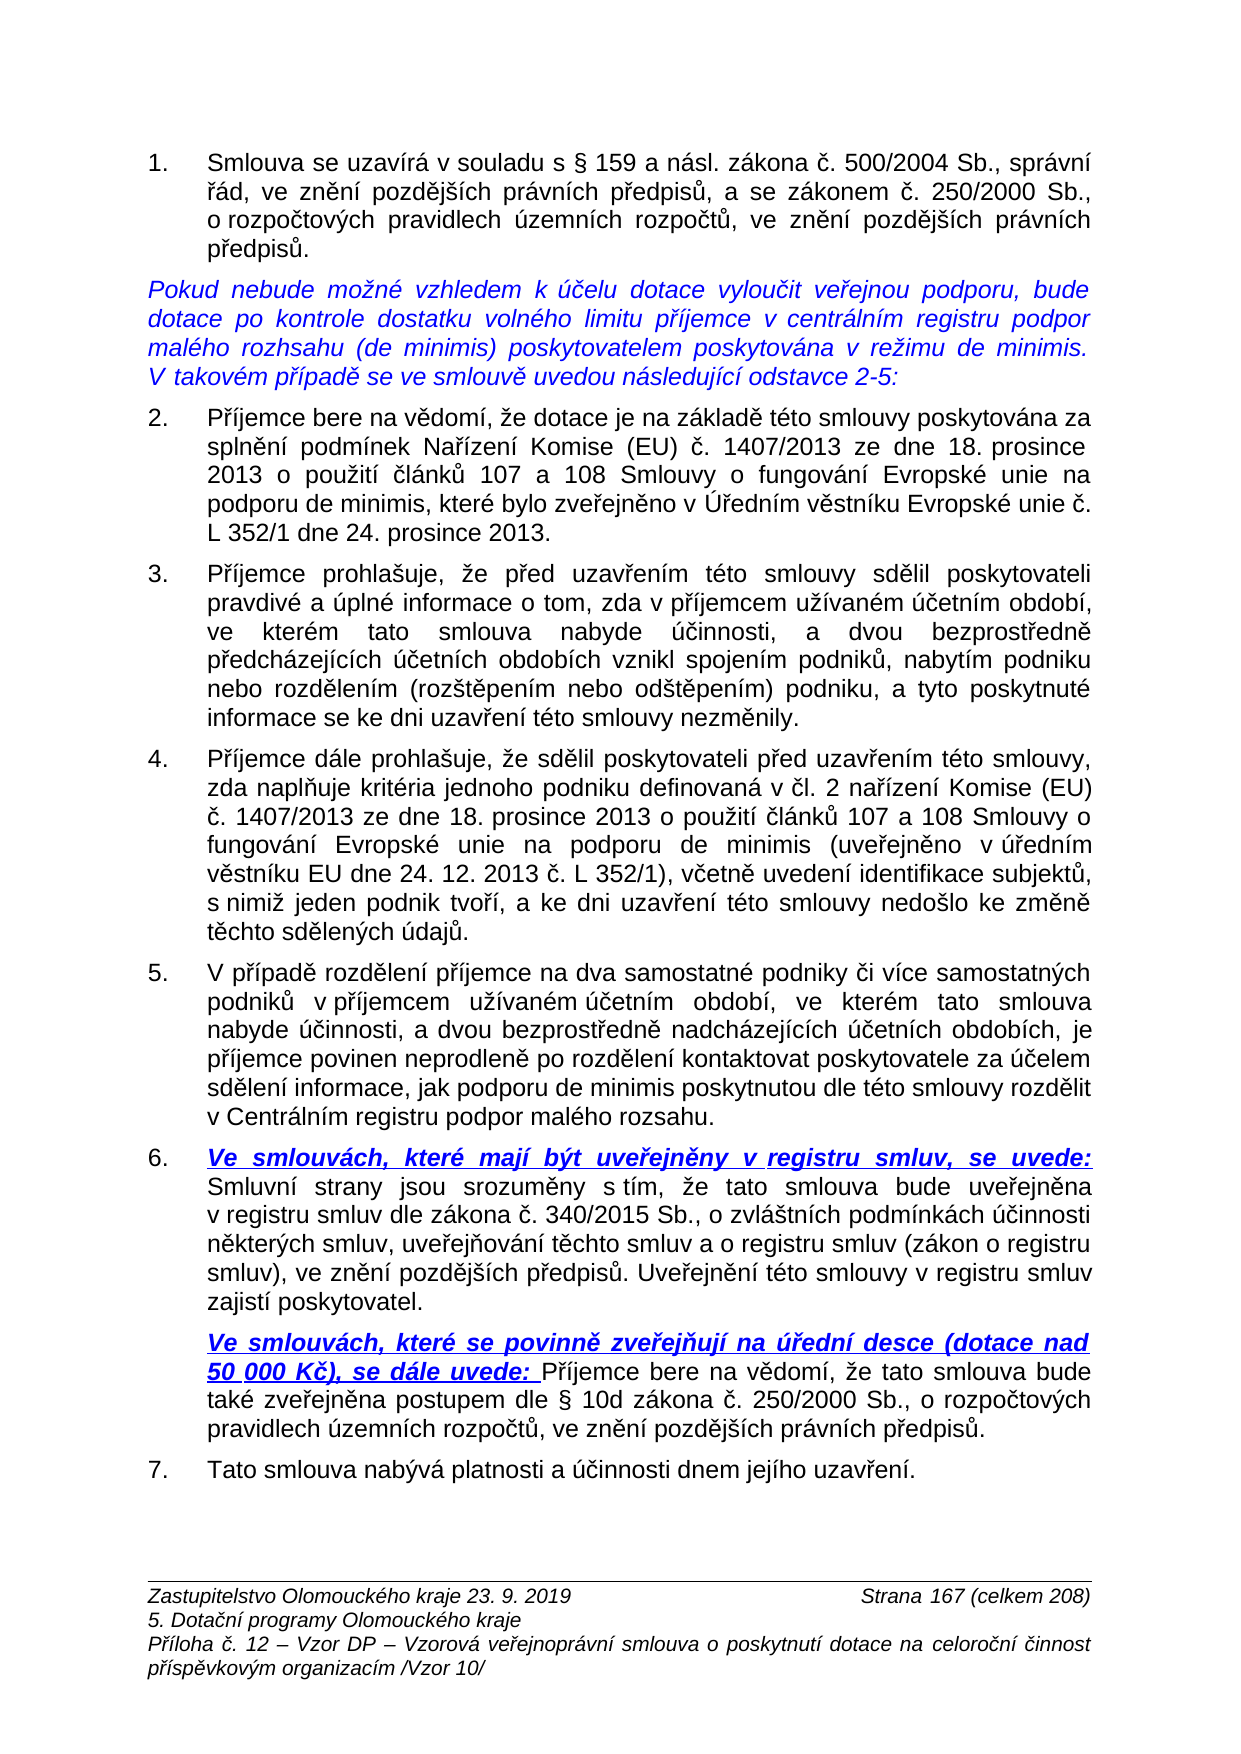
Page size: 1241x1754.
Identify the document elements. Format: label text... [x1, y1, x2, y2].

list Tato smlouva nabývá platnosti a účinnosti dnem jejího uzavření. [148, 1455, 1092, 1484]
list Smlouva se uzavírá v souladu s § 159 a násl. zákona č. 500/2004 Sb., správní řád, ve znění pozdějších právních předpisů, a se zákonem č. 250/2000 Sb., o rozpočtových pravidlech územních rozpočtů, ve znění pozdějších právních předpisů. [148, 148, 1092, 263]
text Pokud nebude možné vzhledem k účelu dotace vyloučit veřejnou podporu, bude dotace po kontrole dostatku volného limitu příjemce v centrálním registru podpor malého rozhsahu (de minimis) poskytovatelem poskytována v režimu de minimis. V takovém případě se ve smlouvě uvedou následující odstavce 2-5: [148, 275, 1092, 390]
list Příjemce bere na vědomí, že dotace je na základě této smlouvy poskytována za splnění podmínek Nařízení Komise (EU) č. 1407/2013 ze dne 18. prosince 2013 o použití článků 107 a 108 Smlouvy o fungování Evropské unie na podporu de minimis, které bylo zveřejněno v Úředním věstníku Evropské unie č. L 352/1 dne 24. prosince 2013. [148, 403, 1092, 546]
list Příjemce prohlašuje, že před uzavřením této smlouvy sdělil poskytovateli pravdivé a úplné informace o tom, zda v příjemcem užívaném účetním období, ve kterém tato smlouva nabyde účinnosti, a dvou bezprostředně předcházejících účetních obdobích vznikl spojením podniků, nabytím podniku nebo rozdělením (rozštěpením nebo odštěpením) podniku, a tyto poskytnuté informace se ke dni uzavření této smlouvy nezměnily. [148, 559, 1092, 731]
text Ve smlouvách, které se povinně zveřejňují na úřední desce (dotace nad 50 000 Kč), se dále uvede: Příjemce bere na vědomí, že tato smlouva bude také zveřejněna postupem dle § 10d zákona č. 250/2000 Sb., o rozpočtových pravidlech územních rozpočtů, ve znění pozdějších právních předpisů. [207, 1328, 1092, 1443]
list Příjemce dále prohlašuje, že sdělil poskytovateli před uzavřením této smlouvy, zda naplňuje kritéria jednoho podniku definovaná v čl. 2 nařízení Komise (EU) č. 1407/2013 ze dne 18. prosince 2013 o použití článků 107 a 108 Smlouvy o fungování Evropské unie na podporu de minimis (uveřejněno v úředním věstníku EU dne 24. 12. 2013 č. L 352/1), včetně uvedení identifikace subjektů, s nimiž jeden podnik tvoří, a ke dni uzavření této smlouvy nedošlo ke změně těchto sdělených údajů. [148, 744, 1092, 945]
list V případě rozdělení příjemce na dva samostatné podniky či více samostatných podniků v příjemcem užívaném účetním období, ve kterém tato smlouva nabyde účinnosti, a dvou bezprostředně nadcházejících účetních obdobích, je příjemce povinen neprodleně po rozdělení kontaktovat poskytovatele za účelem sdělení informace, jak podporu de minimis poskytnutou dle této smlouvy rozdělit v Centrálním registru podpor malého rozsahu. [148, 958, 1092, 1130]
list Ve smlouvách, které mají být uveřejněny v registru smluv, se uvede: Smluvní strany jsou srozuměny s tím, že tato smlouva bude uveřejněna v registru smluv dle zákona č. 340/2015 Sb., o zvláštních podmínkách účinnosti některých smluv, uveřejňování těchto smluv a o registru smluv (zákon o registru smluv), ve znění pozdějších předpisů. Uveřejnění této smlouvy v registru smluv zajistí poskytovatel. [148, 1143, 1092, 1315]
